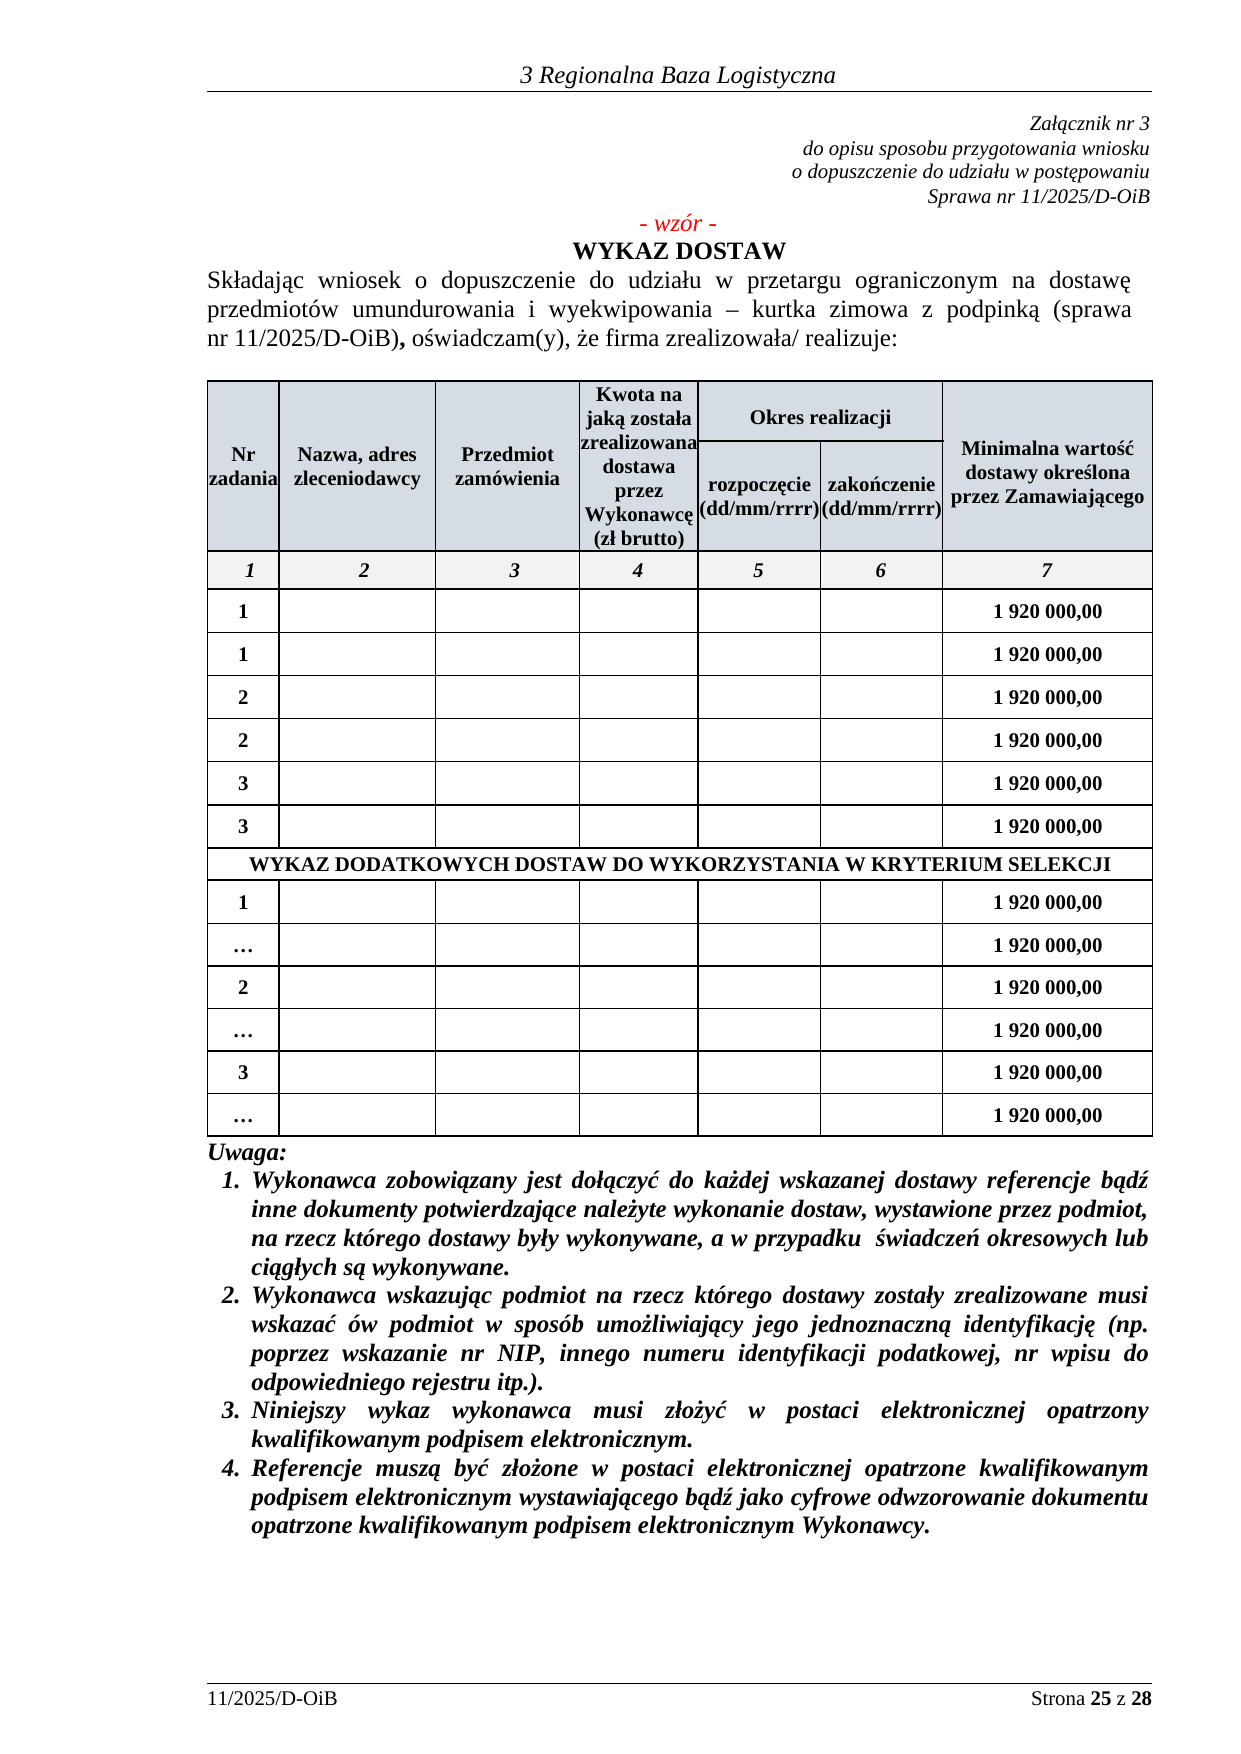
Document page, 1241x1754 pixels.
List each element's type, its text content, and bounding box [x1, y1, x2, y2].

table_cell [436, 1009, 579, 1050]
table_cell [280, 881, 435, 923]
text Załącznik nr 3 [207, 111, 1152, 135]
table_cell [436, 590, 579, 631]
table_cell 1 [208, 881, 278, 923]
list Wykonawca zobowiązany jest dołączyć do każdej wskazanej dostawy referencje bądź inne dokumenty potwierdzające należyte wykonanie dostaw, wystawione przez podmiot, na rzecz którego dostawy były wykonywane, a w przypadku świadczeń okresowych lub ciągłych są wykonywane. [222, 1166, 1152, 1281]
table_cell [580, 1094, 697, 1135]
table_cell [699, 719, 820, 761]
table_cell [580, 1052, 697, 1093]
table_cell [436, 806, 579, 847]
table_cell [436, 719, 579, 761]
table_cell 6 [821, 552, 942, 588]
table_cell [280, 676, 435, 718]
table_cell [280, 719, 435, 761]
table_cell [580, 590, 697, 631]
table_cell 1 [208, 633, 278, 674]
table_cell [699, 1009, 820, 1050]
list Wykonawca wskazując podmiot na rzecz którego dostawy zostały zrealizowane musi wskazać ów podmiot w sposób umożliwiający jego jednoznaczną identyfikację (np. poprzez wskazanie nr NIP, innego numeru identyfikacji podatkowej, nr wpisu do odpowiedniego rejestru itp.). [222, 1281, 1152, 1396]
table_cell [580, 676, 697, 718]
table_cell … [208, 1009, 278, 1050]
table_cell [699, 590, 820, 631]
table_cell 1 920 000,00 [943, 1052, 1152, 1093]
table_cell 3 [208, 806, 278, 847]
table_cell [436, 967, 579, 1008]
table_cell [280, 633, 435, 674]
table_cell WYKAZ DODATKOWYCH DOSTAW DO WYKORZYSTANIA W KRYTERIUM SELEKCJI [208, 849, 1152, 879]
table_cell [280, 924, 435, 965]
table_cell [580, 1009, 697, 1050]
text Składając wniosek o dopuszczenie do udziału w przetargu ograniczonym na dostawę przedmiotów umundurowania i wyekwipowania – kurtka zimowa z podpinką (sprawa nr 11/2025/D-OiB), oświadczam(y), że firma zrealizowała/ realizuje: [207, 265, 1146, 351]
table_cell 1 920 000,00 [943, 676, 1152, 718]
table_cell 3 [208, 1052, 278, 1093]
table_header Nazwa, adres zleceniodawcy [280, 382, 435, 550]
table_cell [580, 762, 697, 804]
table_header Nr zadania [208, 382, 278, 550]
text - wzór - [207, 208, 1152, 236]
table_cell zakończenie (dd/mm/rrrr) [821, 442, 942, 550]
table_cell [580, 719, 697, 761]
table_cell 1 920 000,00 [943, 762, 1152, 804]
table_cell [280, 1052, 435, 1093]
table_cell [821, 719, 942, 761]
table_cell [699, 967, 820, 1008]
table_cell 1 920 000,00 [943, 806, 1152, 847]
table_cell 2 [280, 552, 435, 588]
table_cell [280, 806, 435, 847]
list Niniejszy wykaz wykonawca musi złożyć w postaci elektronicznej opatrzony kwalifikowanym podpisem elektronicznym. [222, 1396, 1152, 1453]
table_cell 1 920 000,00 [943, 1009, 1152, 1050]
table_cell [436, 633, 579, 674]
table_cell 1 920 000,00 [943, 590, 1152, 631]
table_cell 4 [580, 552, 697, 588]
table_cell 1 [208, 552, 278, 588]
table_cell [436, 1094, 579, 1135]
table_cell [821, 1052, 942, 1093]
text WYKAZ DOSTAW [207, 236, 1152, 265]
table_header Minimalna wartość dostawy określona przez Zamawiającego [943, 382, 1152, 550]
table_cell 1 920 000,00 [943, 719, 1152, 761]
text do opisu sposobu przygotowania wniosku [207, 135, 1152, 159]
table_cell [821, 881, 942, 923]
table_cell [821, 1094, 942, 1135]
table_cell 5 [699, 552, 820, 588]
table_cell 1 920 000,00 [943, 1094, 1152, 1135]
text o dopuszczenie do udziału w postępowaniu [207, 159, 1152, 183]
table_cell [821, 590, 942, 631]
table_cell [580, 924, 697, 965]
table_cell [699, 881, 820, 923]
table_cell [699, 676, 820, 718]
table_header Kwota na jaką została zrealizowana dostawa przez Wykonawcę (zł brutto) [580, 382, 697, 550]
table_cell rozpoczęcie (dd/mm/rrrr) [699, 442, 820, 550]
table_cell 1 [208, 590, 278, 631]
table_cell [436, 881, 579, 923]
table_cell 2 [208, 967, 278, 1008]
table_cell [821, 924, 942, 965]
table_cell [580, 806, 697, 847]
table_cell [821, 806, 942, 847]
table_cell [280, 967, 435, 1008]
text Uwaga: [207, 1137, 1152, 1166]
table_cell 1 920 000,00 [943, 633, 1152, 674]
table_cell [280, 762, 435, 804]
table_cell [436, 924, 579, 965]
table_cell [821, 967, 942, 1008]
table_cell [580, 633, 697, 674]
text Sprawa nr 11/2025/D-OiB [207, 183, 1152, 208]
table_cell [699, 806, 820, 847]
table_cell 2 [208, 676, 278, 718]
table_cell [580, 967, 697, 1008]
table_cell [280, 1009, 435, 1050]
table_cell [699, 924, 820, 965]
table_cell 1 920 000,00 [943, 924, 1152, 965]
table_cell [280, 1094, 435, 1135]
table_cell 2 [208, 719, 278, 761]
table_cell [821, 633, 942, 674]
table_cell 1 920 000,00 [943, 881, 1152, 923]
table_cell [436, 762, 579, 804]
table_cell [821, 762, 942, 804]
table_cell [580, 881, 697, 923]
table_cell [699, 633, 820, 674]
table_cell 3 [436, 552, 579, 588]
table_cell [436, 676, 579, 718]
table_cell 1 920 000,00 [943, 967, 1152, 1008]
table_header Przedmiot zamówienia [436, 382, 579, 550]
table_cell [699, 762, 820, 804]
table_cell [436, 1052, 579, 1093]
table_cell 3 [208, 762, 278, 804]
table_cell [821, 1009, 942, 1050]
table_cell [280, 590, 435, 631]
table_cell 7 [943, 552, 1152, 588]
table_cell [699, 1052, 820, 1093]
table_cell [699, 1094, 820, 1135]
list Referencje muszą być złożone w postaci elektronicznej opatrzone kwalifikowanym podpisem elektronicznym wystawiającego bądź jako cyfrowe odwzorowanie dokumentu opatrzone kwalifikowanym podpisem elektronicznym Wykonawcy. [222, 1453, 1152, 1539]
table_cell … [208, 924, 278, 965]
table_header Okres realizacji [699, 382, 942, 440]
table_cell … [208, 1094, 278, 1135]
table_cell [821, 676, 942, 718]
